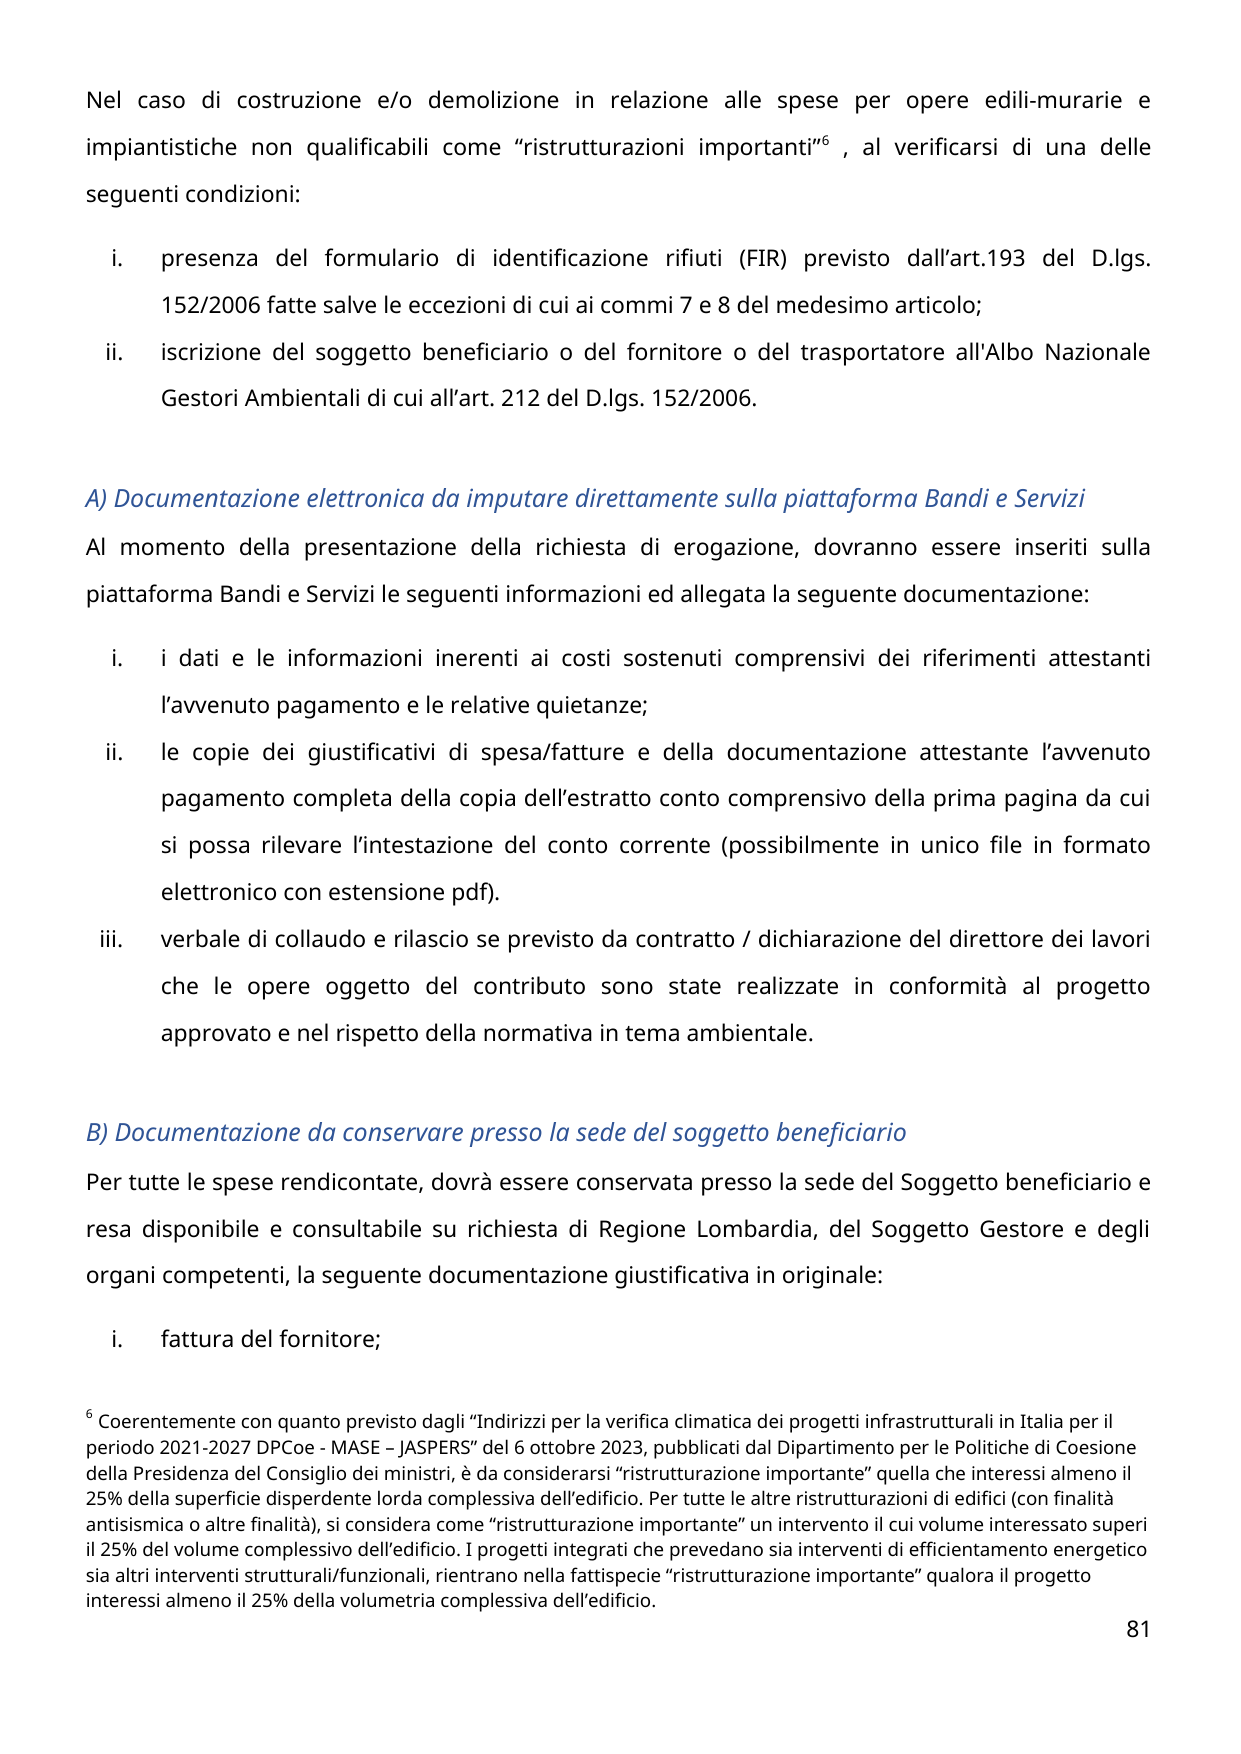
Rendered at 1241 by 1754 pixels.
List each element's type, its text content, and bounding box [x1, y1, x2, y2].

text A) Documentazione elettronica da imputare direttamente sulla piattaforma Bandi e Servizi [86, 480, 1152, 514]
text B) Documentazione da conservare presso la sede del soggetto beneficiario [86, 1115, 1152, 1149]
list le copie dei giustificativi di spesa/fatture e della documentazione attestante l’avvenuto pagamento completa della copia dell’estratto conto comprensivo della prima pagina da cui si possa rilevare l’intestazione del conto corrente (possibilmente in unico file in formato elettronico con estensione pdf). [123, 736, 1152, 907]
text Nel caso di costruzione e/o demolizione in relazione alle spese per opere edili-murarie e impiantistiche non qualificabili come “ristrutturazioni importanti” , al verificarsi di una delle seguenti condizioni: [86, 84, 1152, 209]
list fattura del fornitore; [123, 1323, 1152, 1354]
list i dati e le informazioni inerenti ai costi sostenuti comprensivi dei riferimenti attestanti l’avvenuto pagamento e le relative quietanze; [123, 642, 1152, 720]
text Al momento della presentazione della richiesta di erogazione, dovranno essere inseriti sulla piattaforma Bandi e Servizi le seguenti informazioni ed allegata la seguente documentazione: [86, 531, 1152, 609]
text Per tutte le spese rendicontate, dovrà essere conservata presso la sede del Soggetto beneficiario e resa disponibile e consultabile su richiesta di Regione Lombardia, del Soggetto Gestore e degli organi competenti, la seguente documentazione giustificativa in originale: [86, 1166, 1152, 1291]
list iscrizione del soggetto beneficiario o del fornitore o del trasportatore all'Albo Nazionale Gestori Ambientali di cui all’art. 212 del D.lgs. 152/2006. [123, 336, 1152, 414]
list verbale di collaudo e rilascio se previsto da contratto / dichiarazione del direttore dei lavori che le opere oggetto del contributo sono state realizzate in conformità al progetto approvato e nel rispetto della normativa in tema ambientale. [123, 923, 1152, 1048]
list presenza del formulario di identificazione rifiuti (FIR) previsto dall’art.193 del D.lgs. 152/2006 fatte salve le eccezioni di cui ai commi 7 e 8 del medesimo articolo; [123, 242, 1152, 320]
